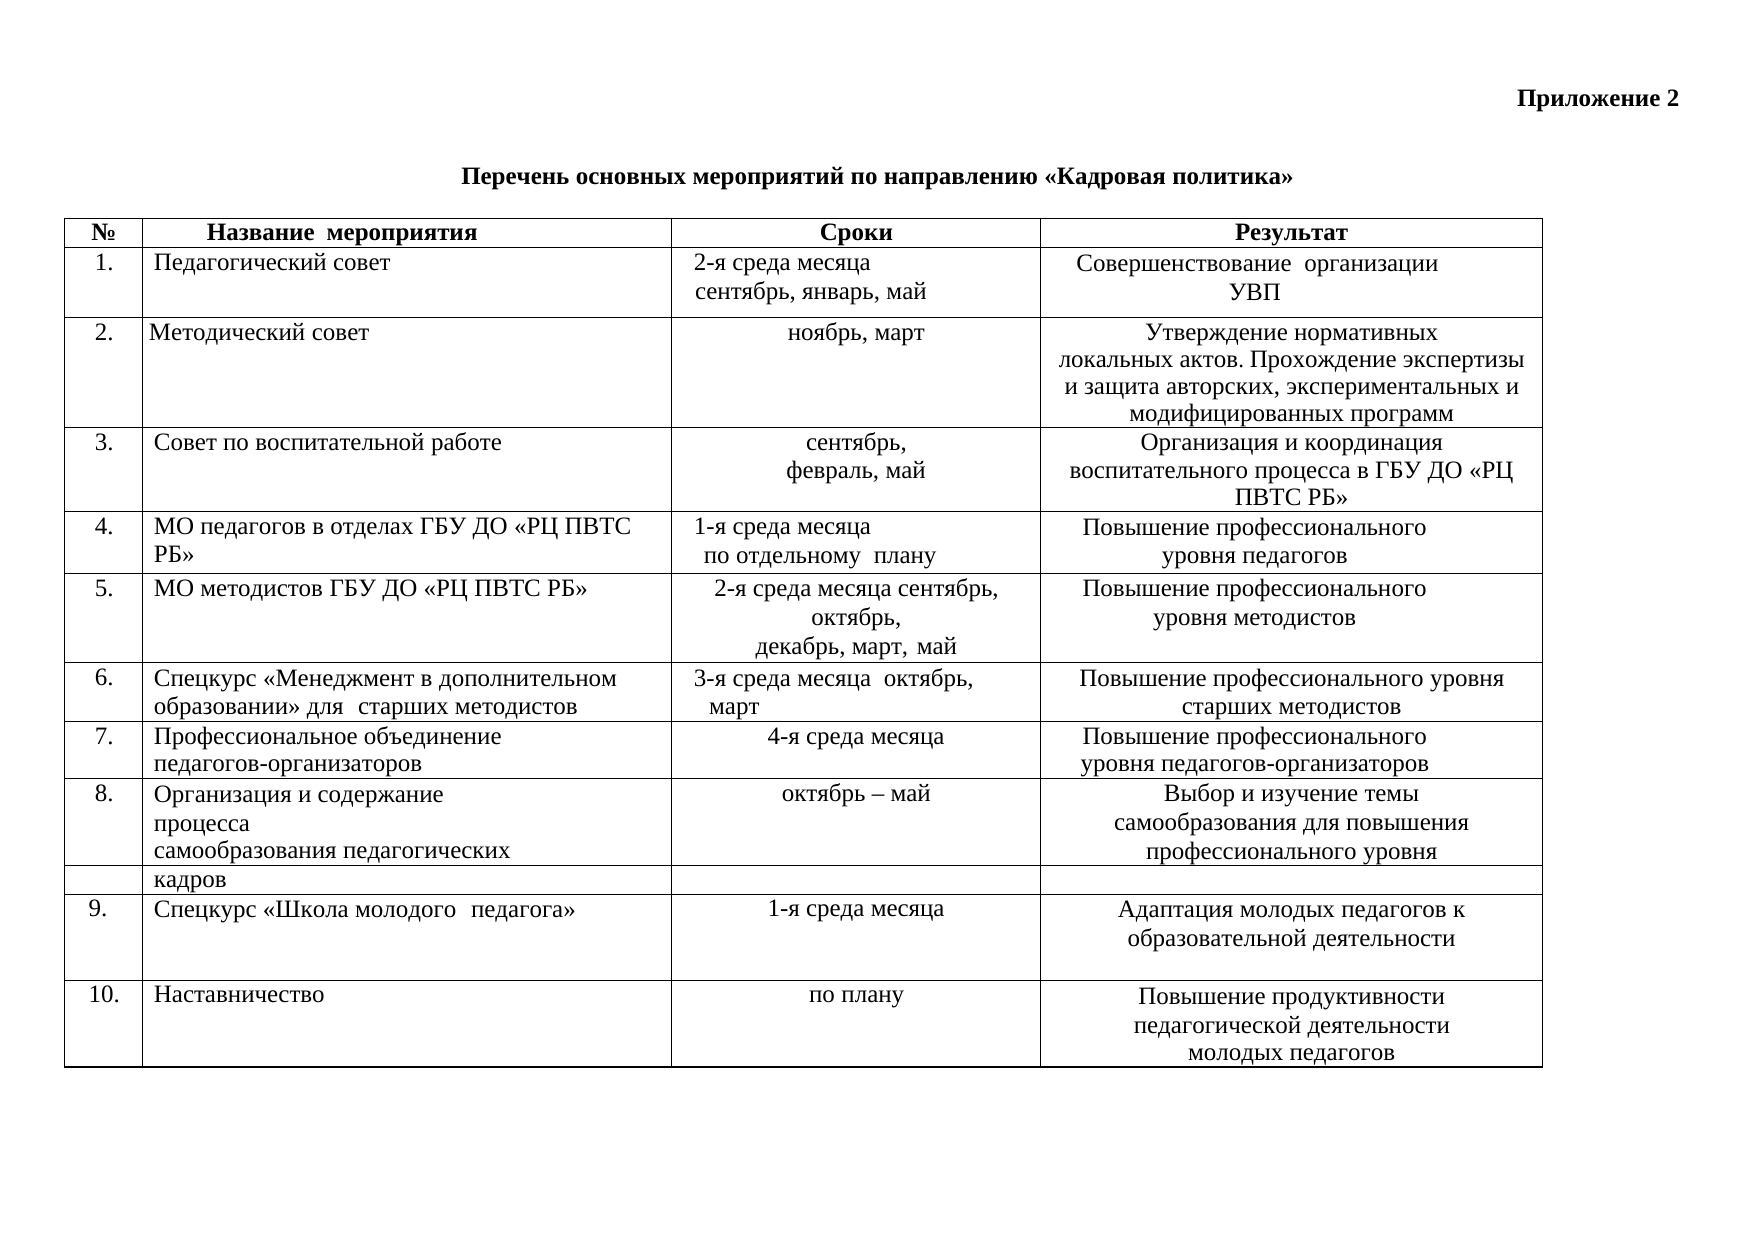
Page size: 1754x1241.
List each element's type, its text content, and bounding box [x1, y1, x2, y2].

table_cell Совершенствование организации УВП [1041, 248, 1542, 317]
table_header Название мероприятия [143, 219, 671, 247]
table_cell 2-я среда месяца сентябрь, январь, май [672, 248, 1040, 317]
table_cell Организация и содержание процесса самообразования педагогических [143, 779, 671, 865]
table_cell 3-я среда месяца октябрь, март [672, 663, 1040, 721]
text Перечень основных мероприятий по направлению «Кадровая политика» [74, 161, 1681, 189]
table_cell 1-я среда месяца [672, 895, 1040, 980]
table_cell Методический совет [143, 318, 671, 427]
table_cell Повышение профессионального уровня педагогов [1041, 512, 1542, 572]
table_cell 3. [65, 428, 142, 511]
table_cell Профессиональное объединение педагогов-организаторов [143, 722, 671, 778]
table_cell Спецкурс «Менеджмент в дополнительном образовании» для старших методистов [143, 663, 671, 721]
text Приложение 2 [50, 83, 1679, 112]
table_cell 4-я среда месяца [672, 722, 1040, 778]
table_cell Повышение продуктивности педагогической деятельности молодых педагогов [1041, 981, 1542, 1066]
table_cell 7. [65, 722, 142, 778]
table_cell по плану [672, 981, 1040, 1066]
table_cell Выбор и изучение темы самообразования для повышения профессионального уровня [1041, 779, 1542, 865]
table_cell Спецкурс «Школа молодого педагога» [143, 895, 671, 980]
table_cell [1041, 866, 1542, 893]
table_cell МО методистов ГБУ ДО «РЦ ПВТС РБ» [143, 574, 671, 662]
table_cell Наставничество [143, 981, 671, 1066]
table_header Результат [1041, 219, 1542, 247]
table_cell 6. [65, 663, 142, 721]
table_cell Педагогический совет [143, 248, 671, 317]
table_cell [672, 866, 1040, 893]
table_cell МО педагогов в отделах ГБУ ДО «РЦ ПВТС РБ» [143, 512, 671, 572]
table_cell Повышение профессионального уровня методистов [1041, 574, 1542, 662]
table_cell сентябрь, февраль, май [672, 428, 1040, 511]
table_cell Повышение профессионального уровня старших методистов [1041, 663, 1542, 721]
table_cell 9. [65, 895, 142, 980]
table_header № [65, 219, 142, 247]
table_header Сроки [672, 219, 1040, 247]
table_cell октябрь – май [672, 779, 1040, 865]
table_cell ноябрь, март [672, 318, 1040, 427]
table_cell Утверждение нормативных локальных актов. Прохождение экспертизы и защита авторских, экспериментальных и модифицированных программ [1041, 318, 1542, 427]
table_cell 1. [65, 248, 142, 317]
table_cell Совет по воспитательной работе [143, 428, 671, 511]
table_cell 8. [65, 779, 142, 865]
table_cell Адаптация молодых педагогов к образовательной деятельности [1041, 895, 1542, 980]
table_cell 1-я среда месяца по отдельному плану [672, 512, 1040, 572]
table_cell кадров [143, 866, 671, 893]
table_cell 2-я среда месяца сентябрь, октябрь, декабрь, март, май [672, 574, 1040, 662]
table_cell Организация и координация воспитательного процесса в ГБУ ДО «РЦ ПВТС РБ» [1041, 428, 1542, 511]
table_cell [65, 866, 142, 893]
table_cell 2. [65, 318, 142, 427]
table_cell 10. [65, 981, 142, 1066]
table_cell Повышение профессионального уровня педагогов-организаторов [1041, 722, 1542, 778]
table_cell 4. [65, 512, 142, 572]
table_cell 5. [65, 574, 142, 662]
